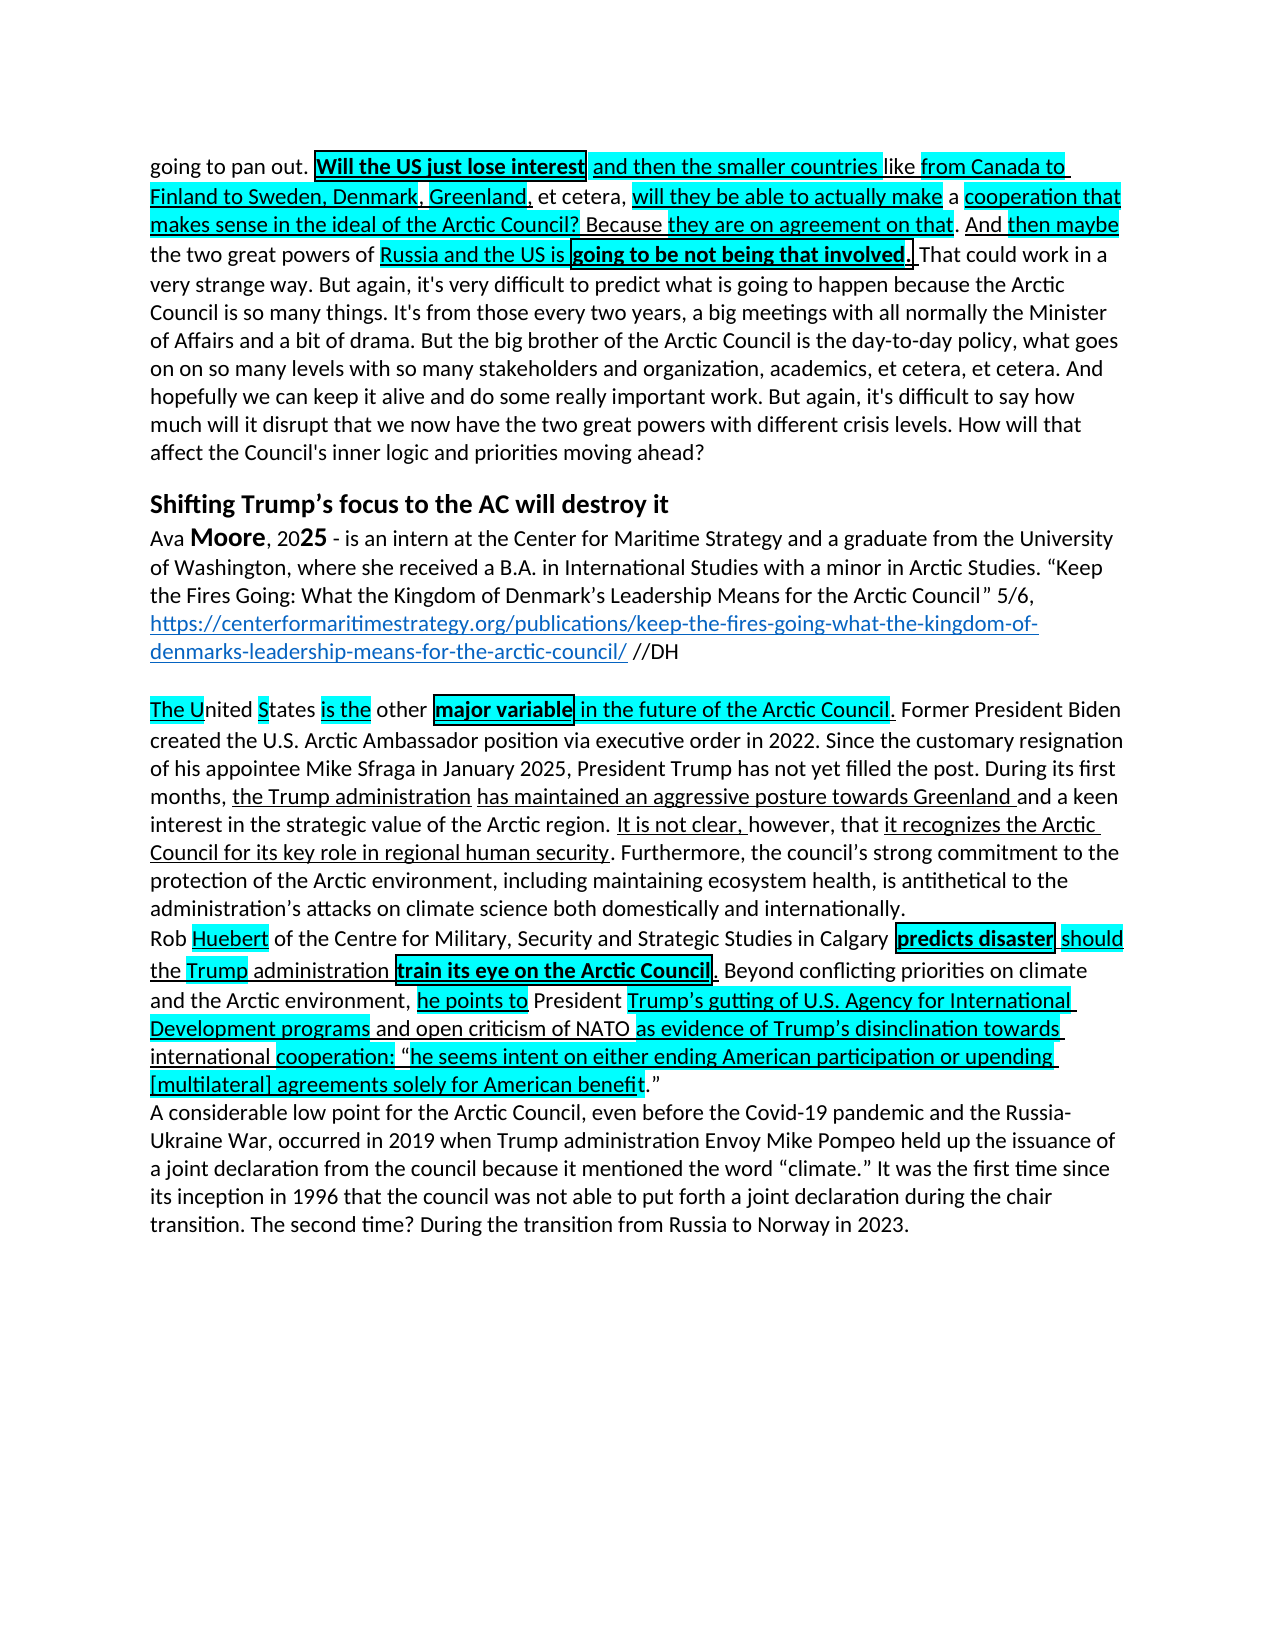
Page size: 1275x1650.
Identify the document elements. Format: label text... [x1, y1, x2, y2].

text A considerable low point for the Arctic Council, even before the Covid-19 pandemic and the Russia-Ukraine War, occurred in 2019 when Trump administration Envoy Mike Pompeo held up the issuance of a joint declaration from the council because it mentioned the word “climate.” It was the first time since its inception in 1996 that the council was not able to put forth a joint declaration during the chair transition. The second time? During the transition from Russia to Norway in 2023. [150, 1098, 1125, 1238]
text The United States is the other major variable in the future of the Arctic Council. Former President Biden created the U.S. Arctic Ambassador position via executive order in 2022. Since the customary resignation of his appointee Mike Sfraga in January 2025, President Trump has not yet filled the post. During its first months, the Trump administration has maintained an aggressive posture towards Greenland and a keen interest in the strategic value of the Arctic region. It is not clear, however, that it recognizes the Arctic Council for its key role in regional human security. Furthermore, the council’s strong commitment to the protection of the Arctic environment, including maintaining ecosystem health, is antithetical to the administration’s attacks on climate science both domestically and internationally. [150, 693, 1125, 922]
text Rob Huebert of the Centre for Military, Security and Strategic Studies in Calgary predicts disaster should the Trump administration train its eye on the Arctic Council. Beyond conflicting priorities on climate and the Arctic environment, he points to President Trump’s gutting of U.S. Agency for International Development programs and open criticism of NATO as evidence of Trump’s disinclination towards international cooperation: “he seems intent on either ending American participation or upending [multilateral] agreements solely for American benefit.” [150, 922, 1125, 1098]
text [150, 150, 1125, 467]
text Ava Moore, 2025 - is an intern at the Center for Maritime Strategy and a graduate from the University of Washington, where she received a B.A. in International Studies with a minor in Arctic Studies. “Keep the Fires Going: What the Kingdom of Denmark’s Leadership Means for the Arctic Council​” 5/6, https://centerformaritimestrategy.org/publications/keep-the-fires-going-what-the-kingdom-of-denmarks-leadership-means-for-the-arctic-council/ //DH [150, 520, 1125, 666]
subtitle Shifting Trump’s focus to the AC will destroy it [150, 487, 1125, 520]
